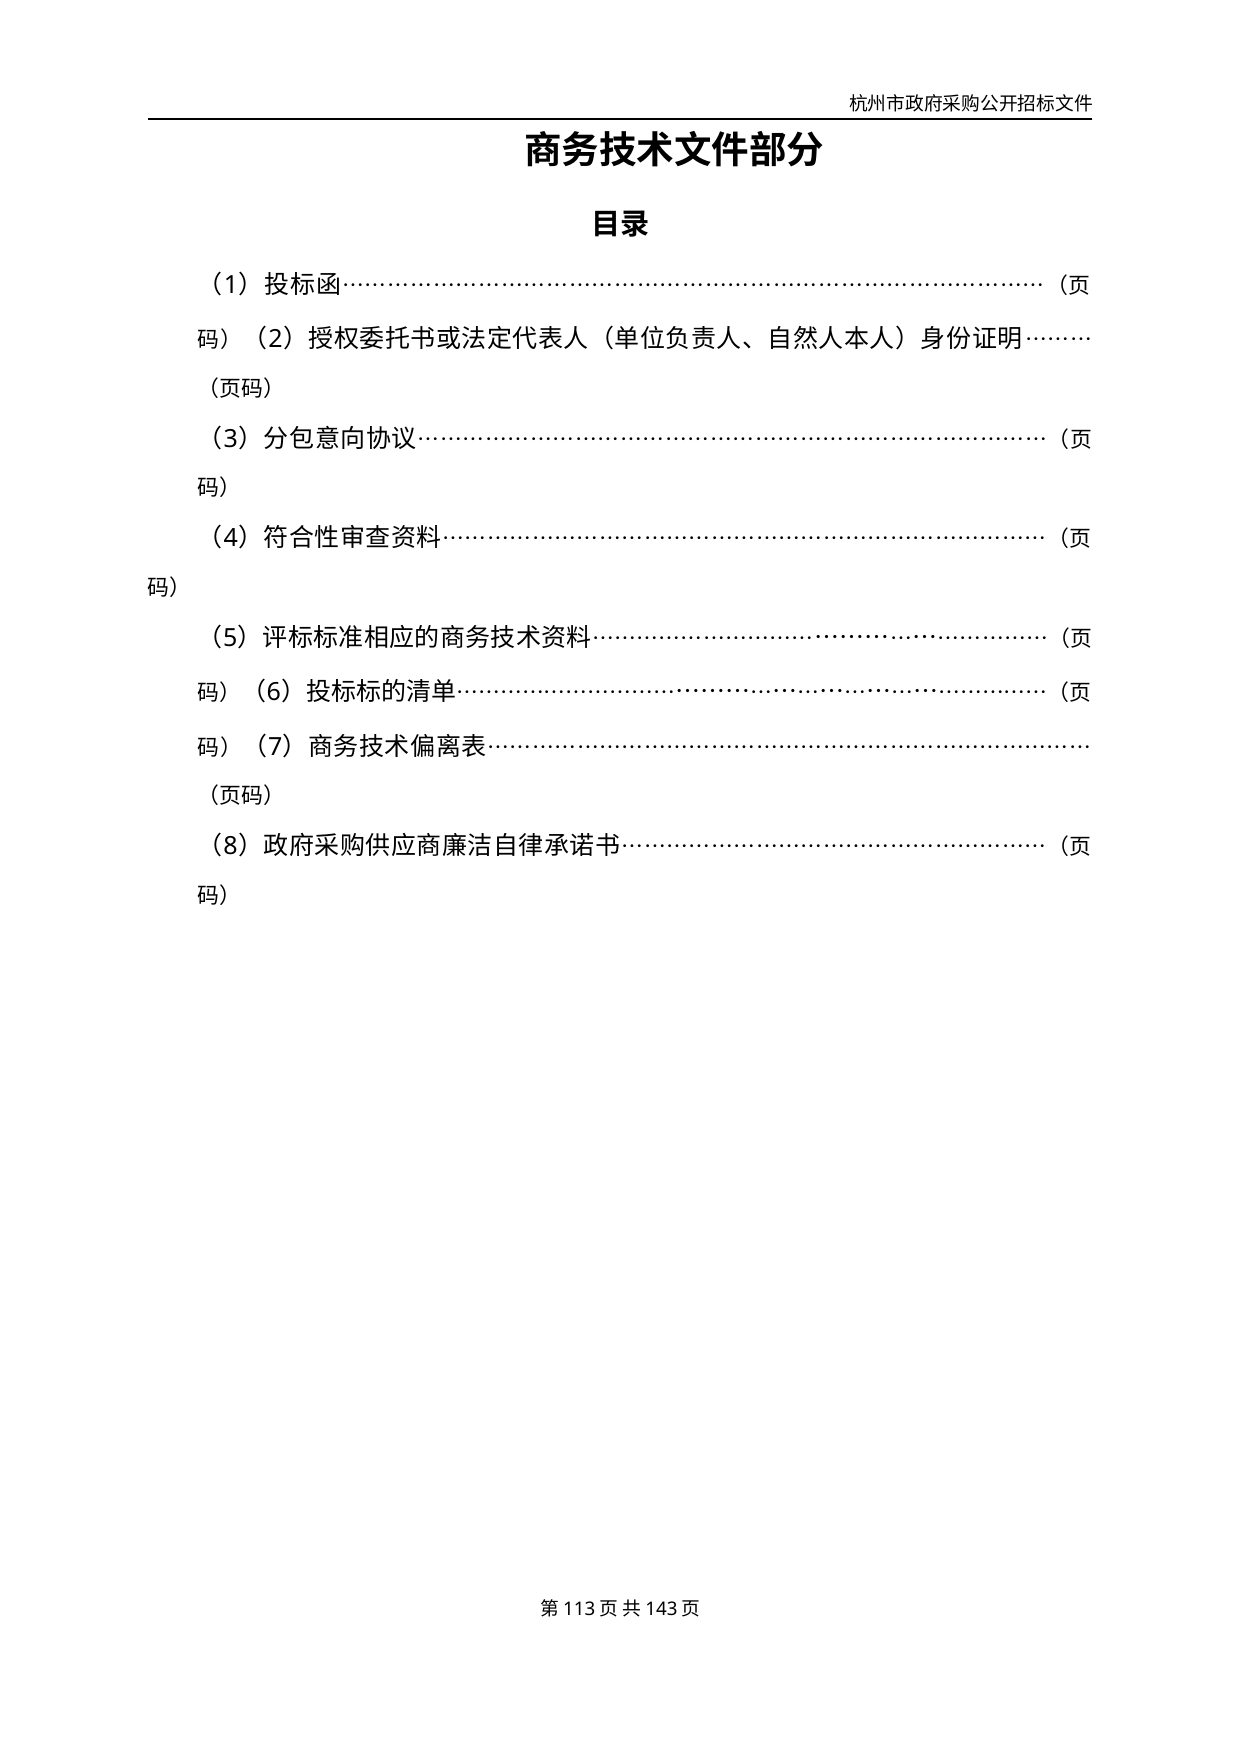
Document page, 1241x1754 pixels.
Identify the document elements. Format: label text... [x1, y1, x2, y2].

text （1）投标函…………………………………………………………………………………（页码）（2）授权委托书或法定代表人（单位负责人、自然人本人）身份证明………（页码） [198, 264, 1092, 402]
text 目录 [148, 201, 1092, 243]
text （4）符合性审查资料………………………………………………………………………（页码） [148, 518, 1092, 602]
text （3）分包意向协议…………………………………………………………………………（页码） [198, 418, 1092, 502]
text （5）评标标准相应的商务技术资料……………………………………………………（页码）（6）投标标的清单……………………………………………………………………（页码）（7）商务技术偏离表………………………………………………………………………（页码） [198, 617, 1092, 810]
text 商务技术文件部分 [148, 120, 1049, 174]
text （8）政府采购供应商廉洁自律承诺书…………………………………………………（页码） [198, 826, 1092, 909]
